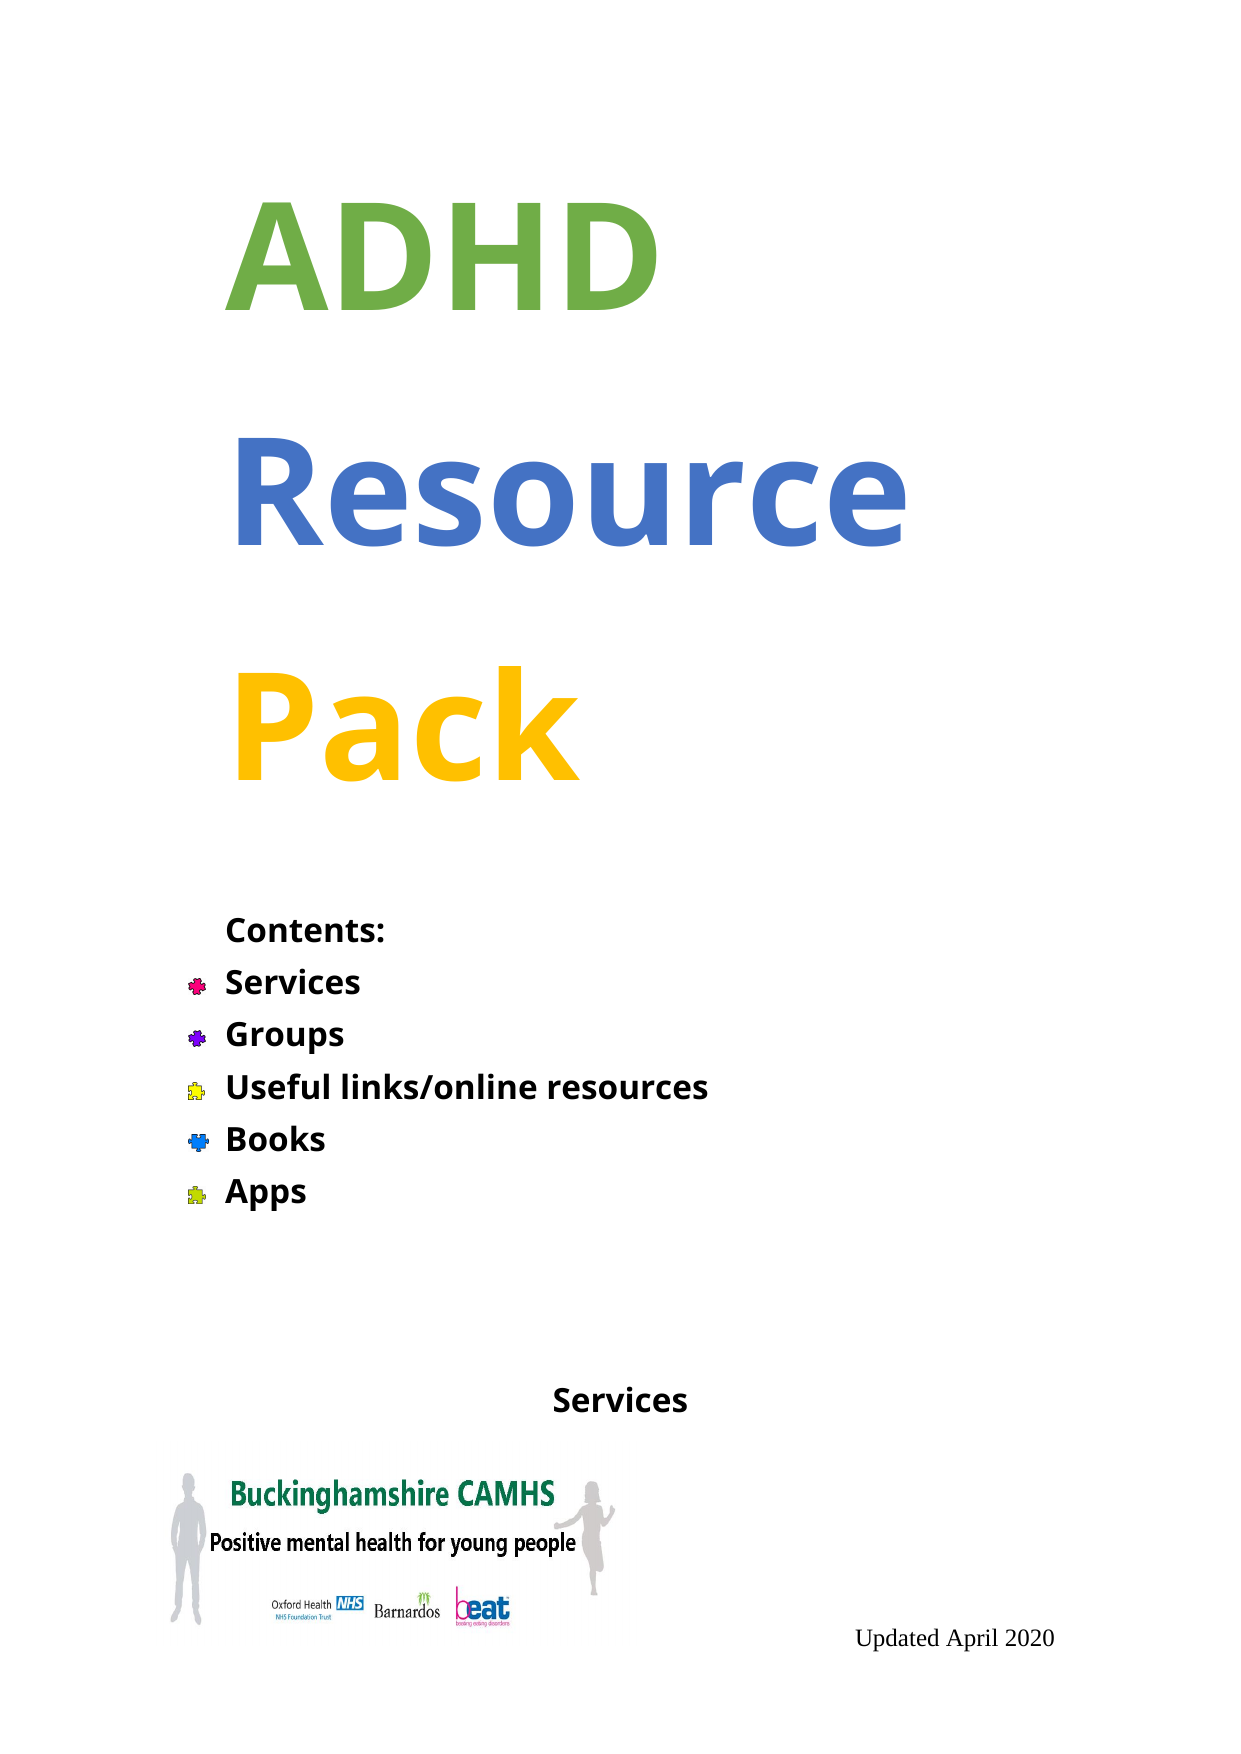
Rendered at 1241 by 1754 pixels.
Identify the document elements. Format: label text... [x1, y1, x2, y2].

list Groups [187, 1011, 1090, 1057]
list Useful links/online resources [187, 1063, 1090, 1109]
list Contents: [225, 907, 1090, 952]
list Services [187, 959, 1090, 1004]
list Books [187, 1116, 1090, 1161]
picture [188, 1134, 209, 1152]
picture [188, 1082, 205, 1100]
picture [150, 1441, 643, 1646]
picture [188, 1186, 206, 1204]
picture [188, 1030, 206, 1047]
picture [188, 978, 206, 995]
text Services [150, 1377, 1090, 1422]
list Apps [187, 1168, 1090, 1213]
list ADHD Resource Pack [225, 150, 1090, 824]
